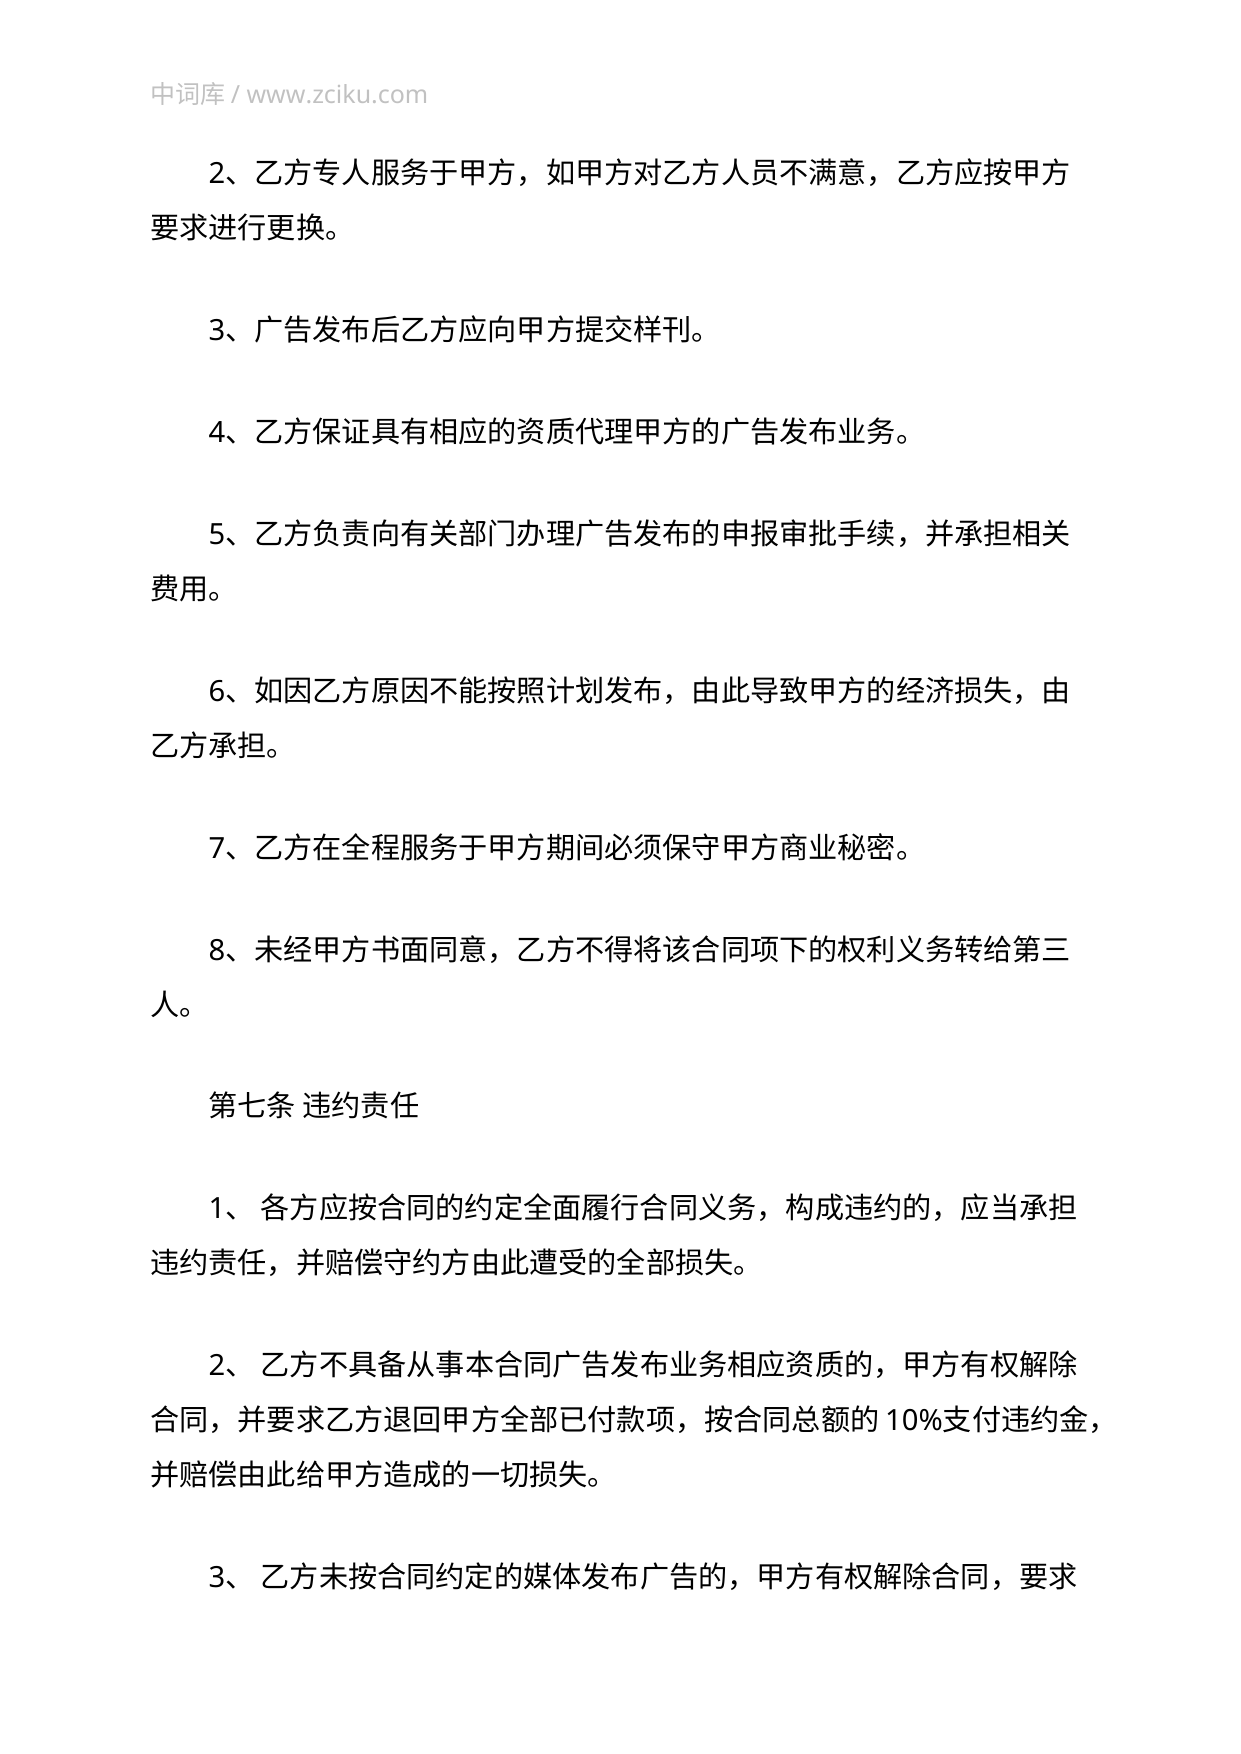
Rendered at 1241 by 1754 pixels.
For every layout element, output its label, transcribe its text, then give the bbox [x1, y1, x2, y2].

text 6、如因乙方原因不能按照计划发布，由此导致甲方的经济损失，由乙方承担。 [150, 667, 1090, 765]
text 第七条 违约责任 [150, 1083, 1090, 1125]
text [150, 1553, 1090, 1596]
text 1、 各方应按合同的约定全面履行合同义务，构成违约的，应当承担违约责任，并赔偿守约方由此遭受的全部损失。 [150, 1185, 1090, 1282]
text 8、未经甲方书面同意，乙方不得将该合同项下的权利义务转给第三人。 [150, 926, 1090, 1023]
text 3、广告发布后乙方应向甲方提交样刊。 [150, 307, 1090, 349]
text 2、乙方专人服务于甲方，如甲方对乙方人员不满意，乙方应按甲方要求进行更换。 [150, 150, 1090, 247]
text 7、乙方在全程服务于甲方期间必须保守甲方商业秘密。 [150, 824, 1090, 867]
text 2、 乙方不具备从事本合同广告发布业务相应资质的，甲方有权解除合同，并要求乙方退回甲方全部已付款项，按合同总额的10%支付违约金，并赔偿由此给甲方造成的一切损失。 [150, 1342, 1090, 1494]
text 5、乙方负责向有关部门办理广告发布的申报审批手续，并承担相关费用。 [150, 511, 1090, 608]
text 4、乙方保证具有相应的资质代理甲方的广告发布业务。 [150, 409, 1090, 451]
